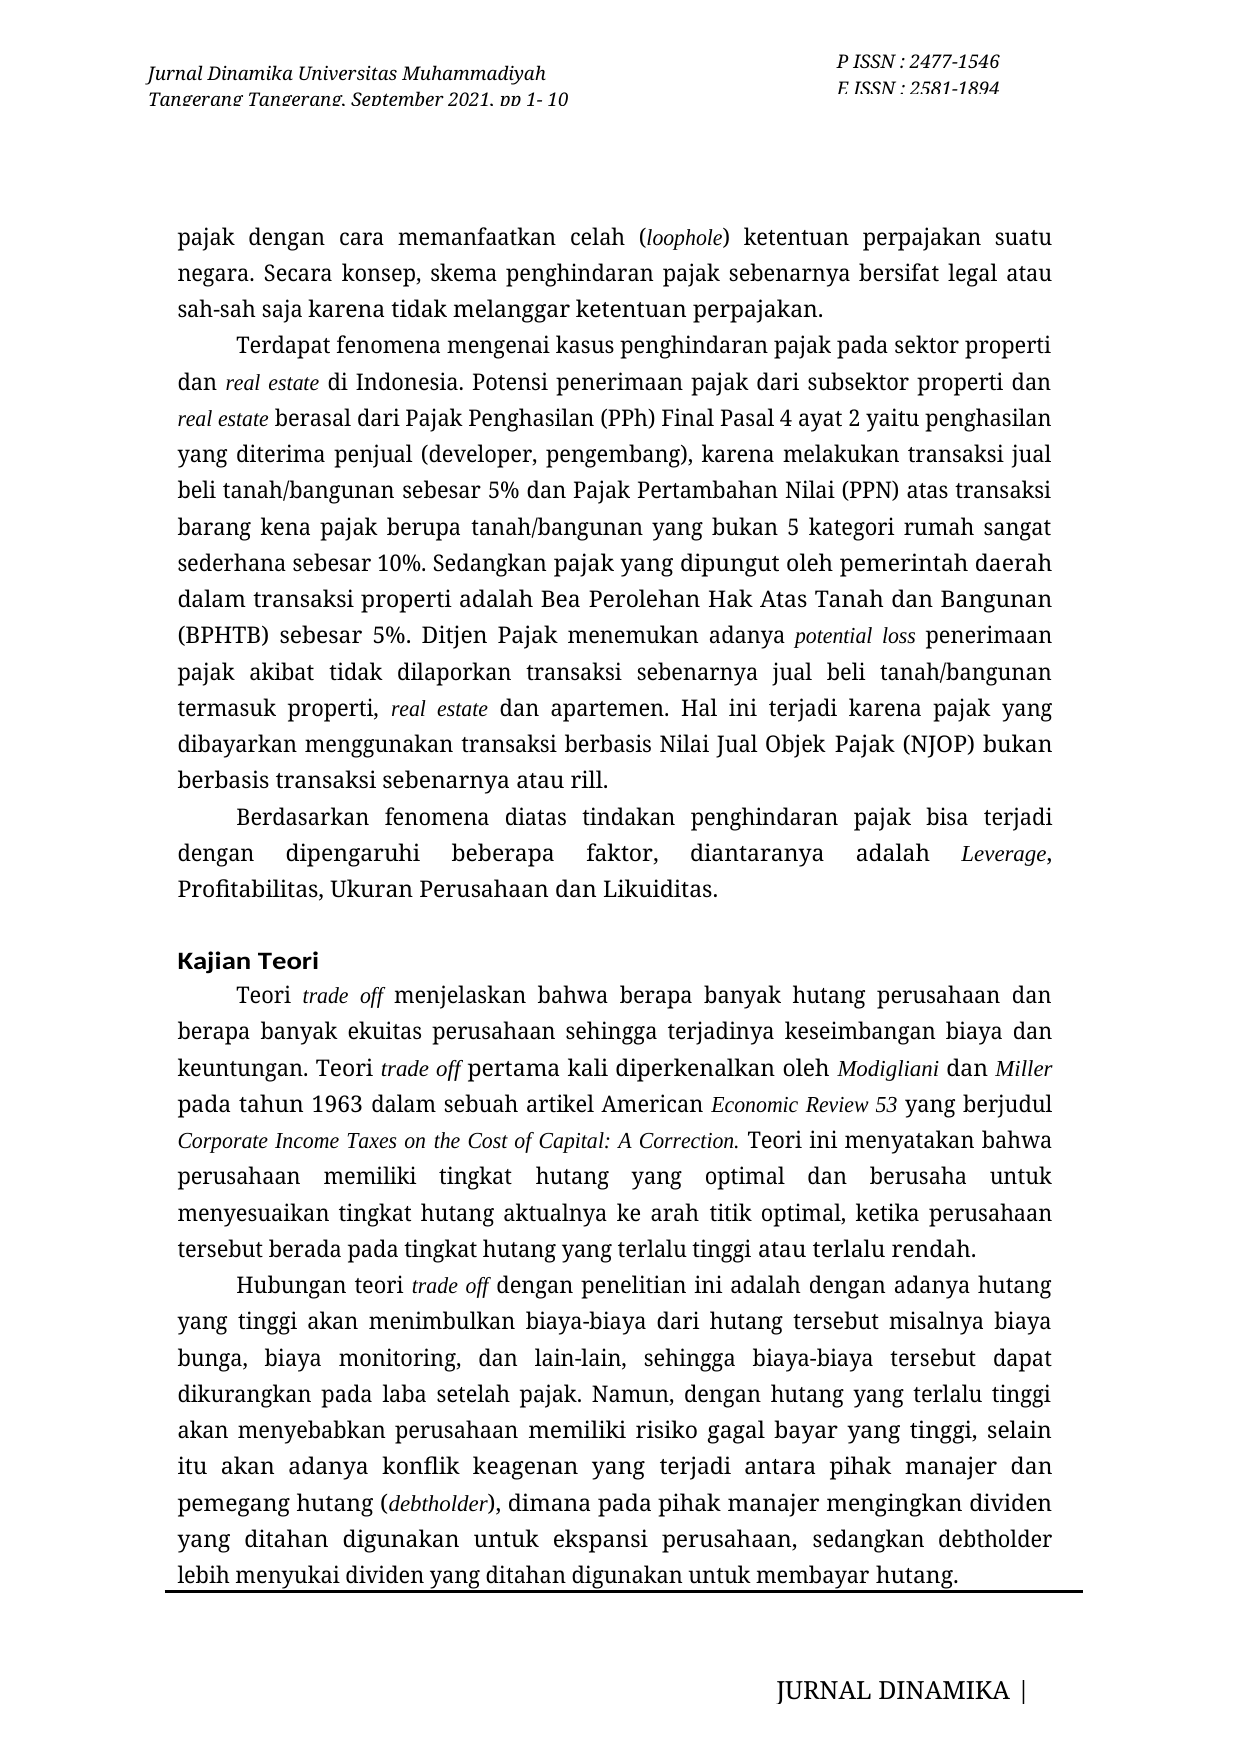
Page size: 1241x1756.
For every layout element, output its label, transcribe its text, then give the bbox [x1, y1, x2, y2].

text Berdasarkan fenomena diatas tindakan penghindaran pajak bisa terjadi dengan dipengaruhi beberapa faktor, diantaranya adalah Leverage, Profitabilitas, Ukuran Perusahaan dan Likuiditas. [177, 801, 1053, 904]
text pajak dengan cara memanfaatkan celah (loophole) ketentuan perpajakan suatu negara. Secara konsep, skema penghindaran pajak sebenarnya bersifat legal atau sah-sah saja karena tidak melanggar ketentuan perpajakan. [177, 220, 1053, 324]
text Terdapat fenomena mengenai kasus penghindaran pajak pada sektor properti dan real estate di Indonesia. Potensi penerimaan pajak dari subsektor properti dan real estate berasal dari Pajak Penghasilan (PPh) Final Pasal 4 ayat 2 yaitu penghasilan yang diterima penjual (developer, pengembang), karena melakukan transaksi jual beli tanah/bangunan sebesar 5% dan Pajak Pertambahan Nilai (PPN) atas transaksi barang kena pajak berupa tanah/bangunan yang bukan 5 kategori rumah sangat sederhana sebesar 10%. Sedangkan pajak yang dipungut oleh pemerintah daerah dalam transaksi properti adalah Bea Perolehan Hak Atas Tanah dan Bangunan (BPHTB) sebesar 5%. Ditjen Pajak menemukan adanya potential loss penerimaan pajak akibat tidak dilaporkan transaksi sebenarnya jual beli tanah/bangunan termasuk properti, real estate dan apartemen. Hal ini terjadi karena pajak yang dibayarkan menggunakan transaksi berbasis Nilai Jual Objek Pajak (NJOP) bukan berbasis transaksi sebenarnya atau rill. [177, 329, 1053, 796]
subtitle Kajian Teori [177, 946, 1094, 976]
text Teori trade off menjelaskan bahwa berapa banyak hutang perusahaan dan berapa banyak ekuitas perusahaan sehingga terjadinya keseimbangan biaya dan keuntungan. Teori trade off pertama kali diperkenalkan oleh Modigliani dan Miller pada tahun 1963 dalam sebuah artikel American Economic Review 53 yang berjudul Corporate Income Taxes on the Cost of Capital: A Correction. Teori ini menyatakan bahwa perusahaan memiliki tingkat hutang yang optimal dan berusaha untuk menyesuaikan tingkat hutang aktualnya ke arah titik optimal, ketika perusahaan tersebut berada pada tingkat hutang yang terlalu tinggi atau terlalu rendah. [177, 979, 1053, 1264]
text Hubungan teori trade off dengan penelitian ini adalah dengan adanya hutang yang tinggi akan menimbulkan biaya-biaya dari hutang tersebut misalnya biaya bunga, biaya monitoring, dan lain-lain, sehingga biaya-biaya tersebut dapat dikurangkan pada laba setelah pajak. Namun, dengan hutang yang terlalu tinggi akan menyebabkan perusahaan memiliki risiko gagal bayar yang tinggi, selain itu akan adanya konflik keagenan yang terjadi antara pihak manajer dan pemegang hutang (debtholder), dimana pada pihak manajer mengingkan dividen yang ditahan digunakan untuk ekspansi perusahaan, sedangkan debtholder lebih menyukai dividen yang ditahan digunakan untuk membayar hutang. [177, 1269, 1052, 1590]
